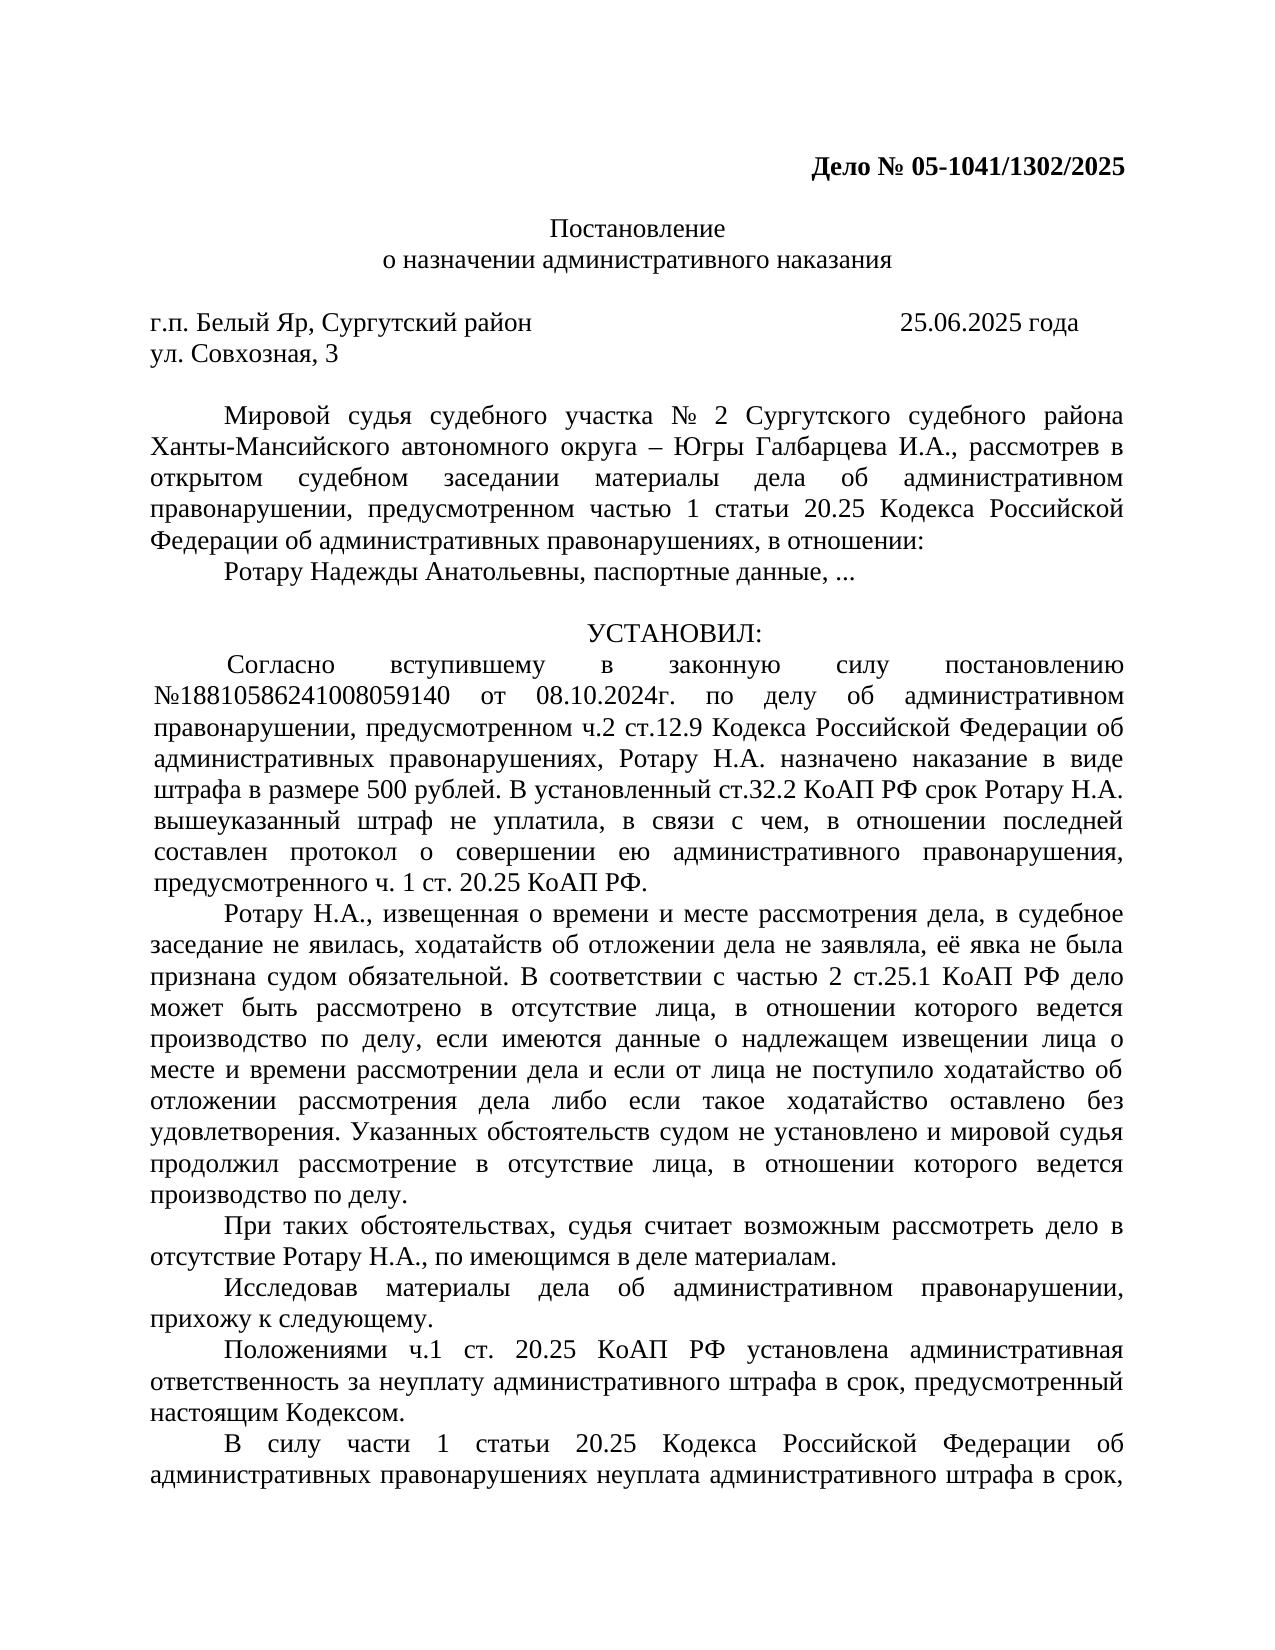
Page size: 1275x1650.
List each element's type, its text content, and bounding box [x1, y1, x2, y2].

text УСТАНОВИЛ: [150, 617, 1125, 648]
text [150, 1427, 1125, 1489]
text При таких обстоятельствах, судья считает возможным рассмотреть дело в отсутствие Ротару Н.А., по имеющимся в деле материалам. [150, 1209, 1125, 1271]
text Согласно вступившему в законную силу постановлению №18810586241008059140 от 08.10.2024г. по делу об административном правонарушении, предусмотренном ч.2 ст.12.9 Кодекса Российской Федерации об административных правонарушениях, Ротару Н.А. назначено наказание в виде штрафа в размере 500 рублей. В установленный ст.32.2 КоАП РФ срок Ротару Н.А. вышеуказанный штраф не уплатила, в связи с чем, в отношении последней составлен протокол о совершении ею административного правонарушения, предусмотренного ч. 1 ст. 20.25 КоАП РФ. [153, 648, 1125, 897]
text ул. Совхозная, 3 [150, 337, 1125, 368]
text Ротару Н.А., извещенная о времени и месте рассмотрения дела, в судебное заседание не явилась, ходатайств об отложении дела не заявляла, её явка не была признана судом обязательной. В соответствии с частью 2 ст.25.1 КоАП РФ дело может быть рассмотрено в отсутствие лица, в отношении которого ведется производство по делу, если имеются данные о надлежащем извещении лица о месте и времени рассмотрении дела и если от лица не поступило ходатайство об отложении рассмотрения дела либо если такое ходатайство оставлено без удовлетворения. Указанных обстоятельств судом не установлено и мировой судья продолжил рассмотрение в отсутствие лица, в отношении которого ведется производство по делу. [150, 897, 1125, 1209]
text Положениями ч.1 ст. 20.25 КоАП РФ установлена административная ответственность за неуплату административного штрафа в срок, предусмотренный настоящим Кодексом. [150, 1333, 1125, 1427]
text Исследовав материалы дела об административном правонарушении, прихожу к следующему. [150, 1271, 1125, 1333]
text Постановление [150, 212, 1125, 243]
text г.п. Белый Яр, Сургутский район 25.06.2025 года [150, 306, 1125, 337]
text Мировой судья судебного участка № 2 Сургутского судебного района Ханты-Мансийского автономного округа – Югры Галбарцева И.А., рассмотрев в открытом судебном заседании материалы дела об административном правонарушении, предусмотренном частью 1 статьи 20.25 Кодекса Российской Федерации об административных правонарушениях, в отношении: [150, 399, 1125, 555]
text о назначении административного наказания [150, 243, 1125, 274]
text Ротару Надежды Анатольевны, паспортные данные, ... [150, 555, 1125, 586]
text Дело № 05-1041/1302/2025 [150, 150, 1125, 181]
